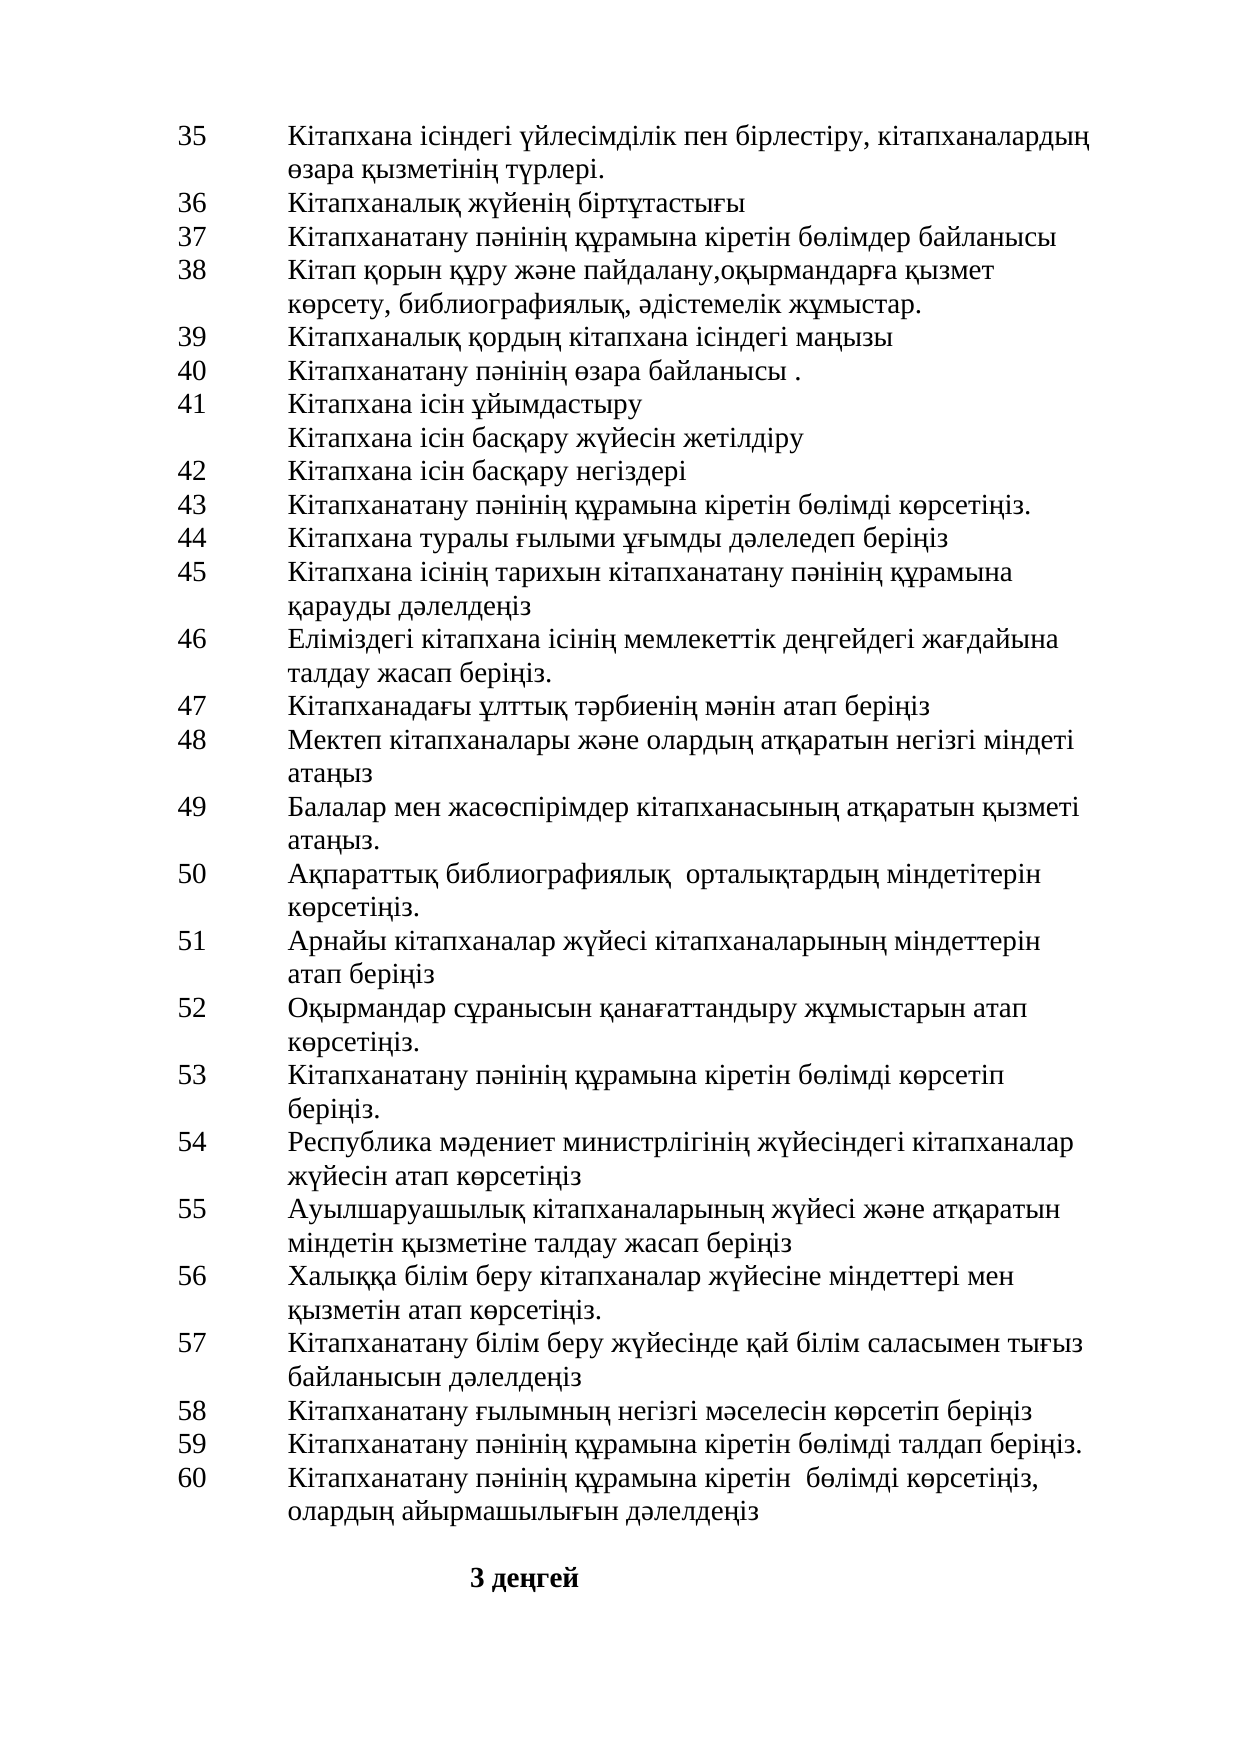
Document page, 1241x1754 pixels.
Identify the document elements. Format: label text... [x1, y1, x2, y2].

table_cell Кітапханатану пәнінің құрамына кіретін бөлімдер байланысы [276, 219, 1108, 252]
table_cell 60 [166, 1460, 276, 1627]
table_cell 40 [166, 353, 276, 386]
table_cell Еліміздегі кітапхана ісінің мемлекеттік деңгейдегі жағдайына талдау жасап беріңіз. [276, 621, 1108, 688]
table_cell Кітапханадағы ұлттық тәрбиенің мәнін атап беріңіз [276, 688, 1108, 722]
table_cell Кітапханатану пәнінің құрамына кіретін бөлімді көрсетіңіз. [276, 487, 1108, 521]
table_cell 37 [166, 219, 276, 252]
table_cell Оқырмандар сұранысын қанағаттандыру жұмыстарын атап көрсетіңіз. [276, 990, 1108, 1057]
table_cell Кітапханатану ғылымның негізгі мәселесін көрсетіп беріңіз [276, 1393, 1108, 1426]
table_cell Кітапханатану пәнінің құрамына кіретін бөлімді көрсетіңіз, олардың айырмашылығын дәлелдеңіз 3 деңгей [276, 1460, 1108, 1627]
table_cell Кітапхана ісіндегі үйлесімділік пен бірлестіру, кітапханалардың өзара қызметінің түрлері. [276, 118, 1108, 185]
table_cell 38 [166, 252, 276, 319]
table_cell Ауылшаруашылық кітапханаларының жүйесі және атқаратын міндетін қызметіне талдау жасап беріңіз [276, 1191, 1108, 1258]
table_cell Балалар мен жасөспірімдер кітапханасының атқаратын қызметі атаңыз. [276, 789, 1108, 856]
table_cell 48 [166, 722, 276, 789]
table_cell Мектеп кітапханалары және олардың атқаратын негізгі міндеті атаңыз [276, 722, 1108, 789]
table_cell 43 [166, 487, 276, 521]
table_cell 51 [166, 923, 276, 990]
table_cell 50 [166, 856, 276, 923]
table_cell Кітапхана ісінің тарихын кітапханатану пәнінің құрамына қарауды дәлелдеңіз [276, 554, 1108, 621]
table_cell Кітапхана ісін басқару негіздері [276, 454, 1108, 487]
table_cell Кітапхана туралы ғылыми ұғымды дәлеледеп беріңіз [276, 521, 1108, 554]
table_cell 35 [166, 118, 276, 185]
table_cell Кітап қорын құру және пайдалану,оқырмандарға қызмет көрсету, библиографиялық, әдістемелік жұмыстар. [276, 252, 1108, 319]
table_cell Ақпараттық библиографиялық орталықтардың міндетітерін көрсетіңіз. [276, 856, 1108, 923]
table_cell 45 [166, 554, 276, 621]
table_cell 41 [166, 386, 276, 453]
table_cell Кітапханатану пәнінің құрамына кіретін бөлімді талдап беріңіз. [276, 1426, 1108, 1460]
table_cell 59 [166, 1426, 276, 1460]
table_cell 49 [166, 789, 276, 856]
table_cell Кітапханалық қордың кітапхана ісіндегі маңызы [276, 319, 1108, 353]
table_cell Республика мәдениет министрлігінің жүйесіндегі кітапханалар жүйесін атап көрсетіңіз [276, 1124, 1108, 1191]
table_cell 58 [166, 1393, 276, 1426]
table_cell Кітапханатану білім беру жүйесінде қай білім саласымен тығыз байланысын дәлелдеңіз [276, 1326, 1108, 1393]
table_cell 36 [166, 185, 276, 219]
table_cell 56 [166, 1259, 276, 1326]
table_cell Кітапханатану пәнінің құрамына кіретін бөлімді көрсетіп беріңіз. [276, 1057, 1108, 1124]
table_cell Кітапхана ісін ұйымдастыру Кітапхана ісін басқару жүйесін жетілдіру [276, 386, 1108, 453]
table_cell 47 [166, 688, 276, 722]
table_cell 44 [166, 521, 276, 554]
table_cell 46 [166, 621, 276, 688]
table_cell 54 [166, 1124, 276, 1191]
table_cell 57 [166, 1326, 276, 1393]
table_cell 52 [166, 990, 276, 1057]
table_cell 53 [166, 1057, 276, 1124]
table_cell Халыққа білім беру кітапханалар жүйесіне міндеттері мен қызметін атап көрсетіңіз. [276, 1259, 1108, 1326]
table_cell Кітапханатану пәнінің өзара байланысы . [276, 353, 1108, 386]
table_cell 55 [166, 1191, 276, 1258]
table_cell Арнайы кітапханалар жүйесі кітапханаларының міндеттерін атап беріңіз [276, 923, 1108, 990]
table_cell 39 [166, 319, 276, 353]
table_cell Кітапханалық жүйенің біртұтастығы [276, 185, 1108, 219]
table_cell 42 [166, 454, 276, 487]
